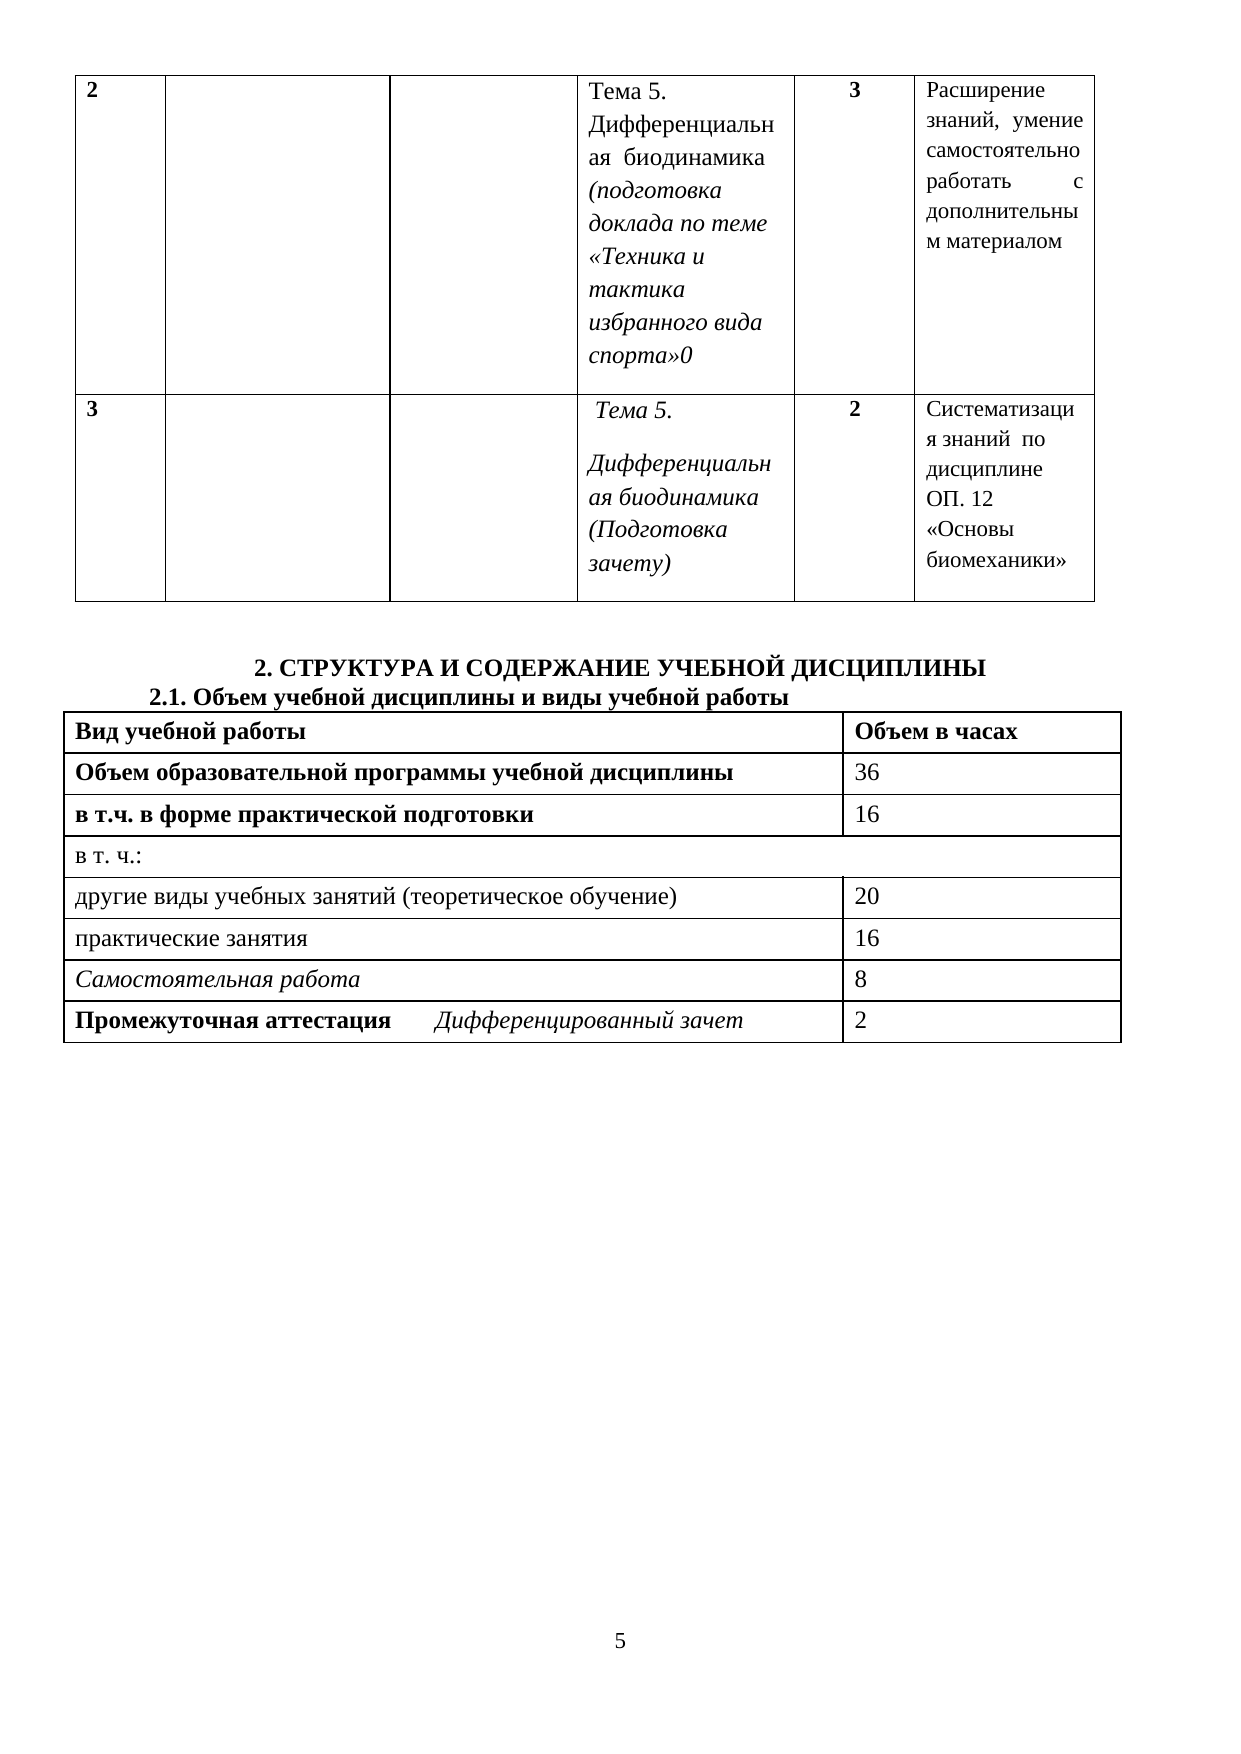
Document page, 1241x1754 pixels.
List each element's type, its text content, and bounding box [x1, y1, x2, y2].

table_cell Самостоятельная работа [65, 961, 842, 1000]
table_cell в т.ч. в форме практической подготовки [65, 795, 842, 835]
table_cell 8 [844, 961, 1120, 1000]
table_cell 3 [76, 395, 165, 601]
table_cell 16 [844, 919, 1120, 959]
table_cell в т. ч.: [65, 837, 1120, 876]
text 2.1. Объем учебной дисциплины и виды учебной работы [75, 682, 1165, 711]
text 2. СТРУКТУРА И СОДЕРЖАНИЕ УЧЕБНОЙ ДИСЦИПЛИНЫ [75, 653, 1165, 682]
table_cell Тема 5. Дифференциальная биодинамика (подготовка доклада по теме «Техника и тактика избранного вида спорта»0 [578, 76, 794, 394]
table_cell практические занятия [65, 919, 842, 959]
table_cell [391, 395, 577, 601]
table_cell 16 [844, 795, 1120, 835]
table_cell Систематизация знаний по дисциплине ОП. 12 «Основы биомеханики» [915, 395, 1094, 601]
table_cell 2 [844, 1002, 1120, 1042]
table_cell [391, 76, 577, 394]
table_cell 36 [844, 754, 1120, 794]
table_cell [166, 395, 389, 601]
table_cell 20 [844, 878, 1120, 918]
table_cell 3 [795, 76, 914, 394]
table_cell 2 [76, 76, 165, 394]
table_header Объем в часах [844, 713, 1120, 752]
table_cell Промежуточная аттестация Дифференцированный зачет [65, 1002, 842, 1042]
table_cell Тема 5. Дифференциальная биодинамика (Подготовка зачету) [578, 395, 794, 601]
table_cell Расширение знаний, умение самостоятельно работать с дополнительным материалом [915, 76, 1094, 394]
table_cell Объем образовательной программы учебной дисциплины [65, 754, 842, 794]
table_cell [166, 76, 389, 394]
table_cell 2 [795, 395, 914, 601]
table_header Вид учебной работы [65, 713, 842, 752]
table_cell другие виды учебных занятий (теоретическое обучение) [65, 878, 842, 918]
